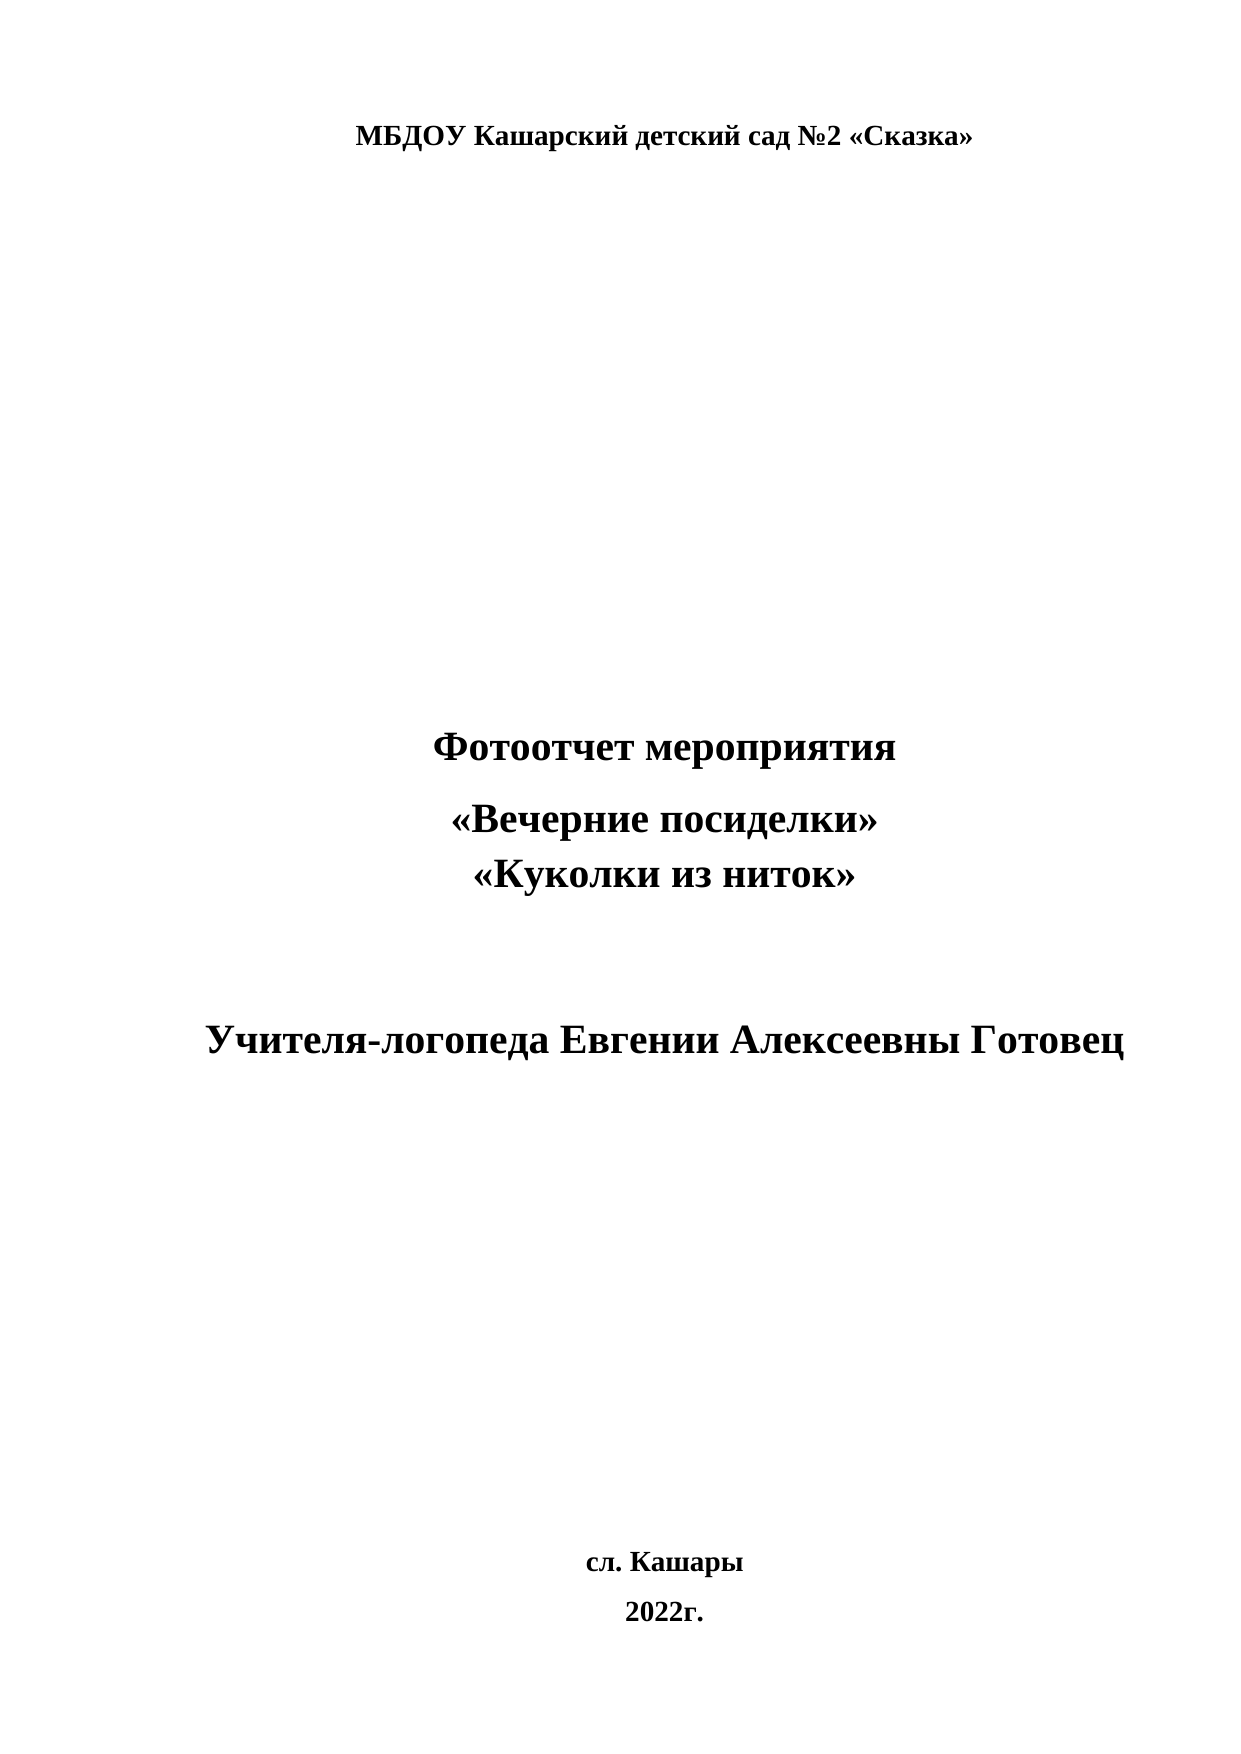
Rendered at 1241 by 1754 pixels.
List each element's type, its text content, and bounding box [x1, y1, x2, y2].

text сл. Кашары [177, 1544, 1152, 1577]
text МБДОУ Кашарский детский сад №2 «Сказка» [177, 118, 1152, 152]
text Учителя-логопеда Евгении Алексеевны Готовец [177, 1014, 1152, 1062]
text 2022г. [177, 1594, 1152, 1627]
text «Куколки из ниток» [177, 849, 1152, 897]
text «Вечерние посиделки» [177, 794, 1152, 842]
text Фотоотчет мероприятия [177, 722, 1152, 770]
